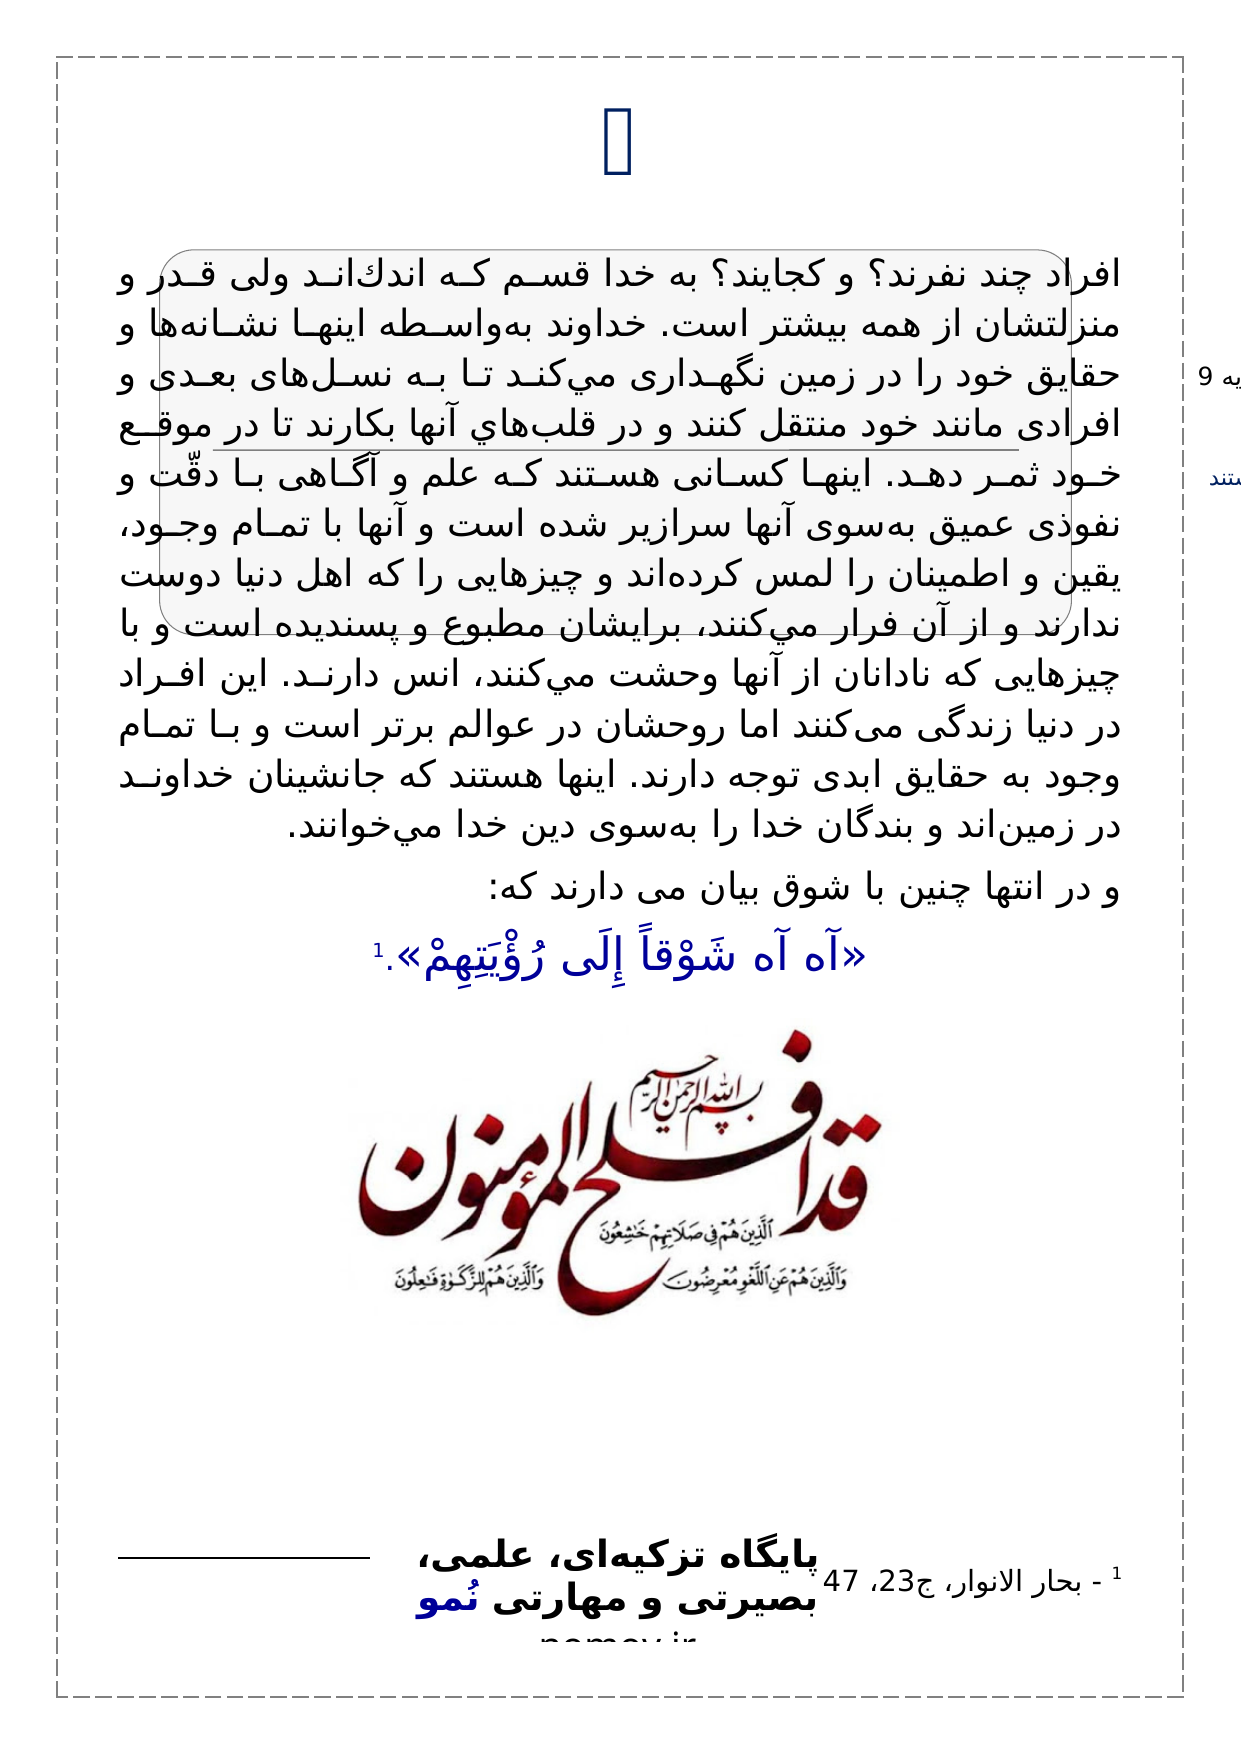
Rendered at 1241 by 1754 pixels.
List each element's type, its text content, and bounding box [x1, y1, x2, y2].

picture [340, 1018, 900, 1333]
text و در انتها چنین با شوق بیان می دارند که: [118, 865, 1122, 909]
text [118, 251, 1122, 846]
text «آه آه شَوْقاً إِلَى رُؤْيَتِهِمْ». [177, 928, 1063, 981]
